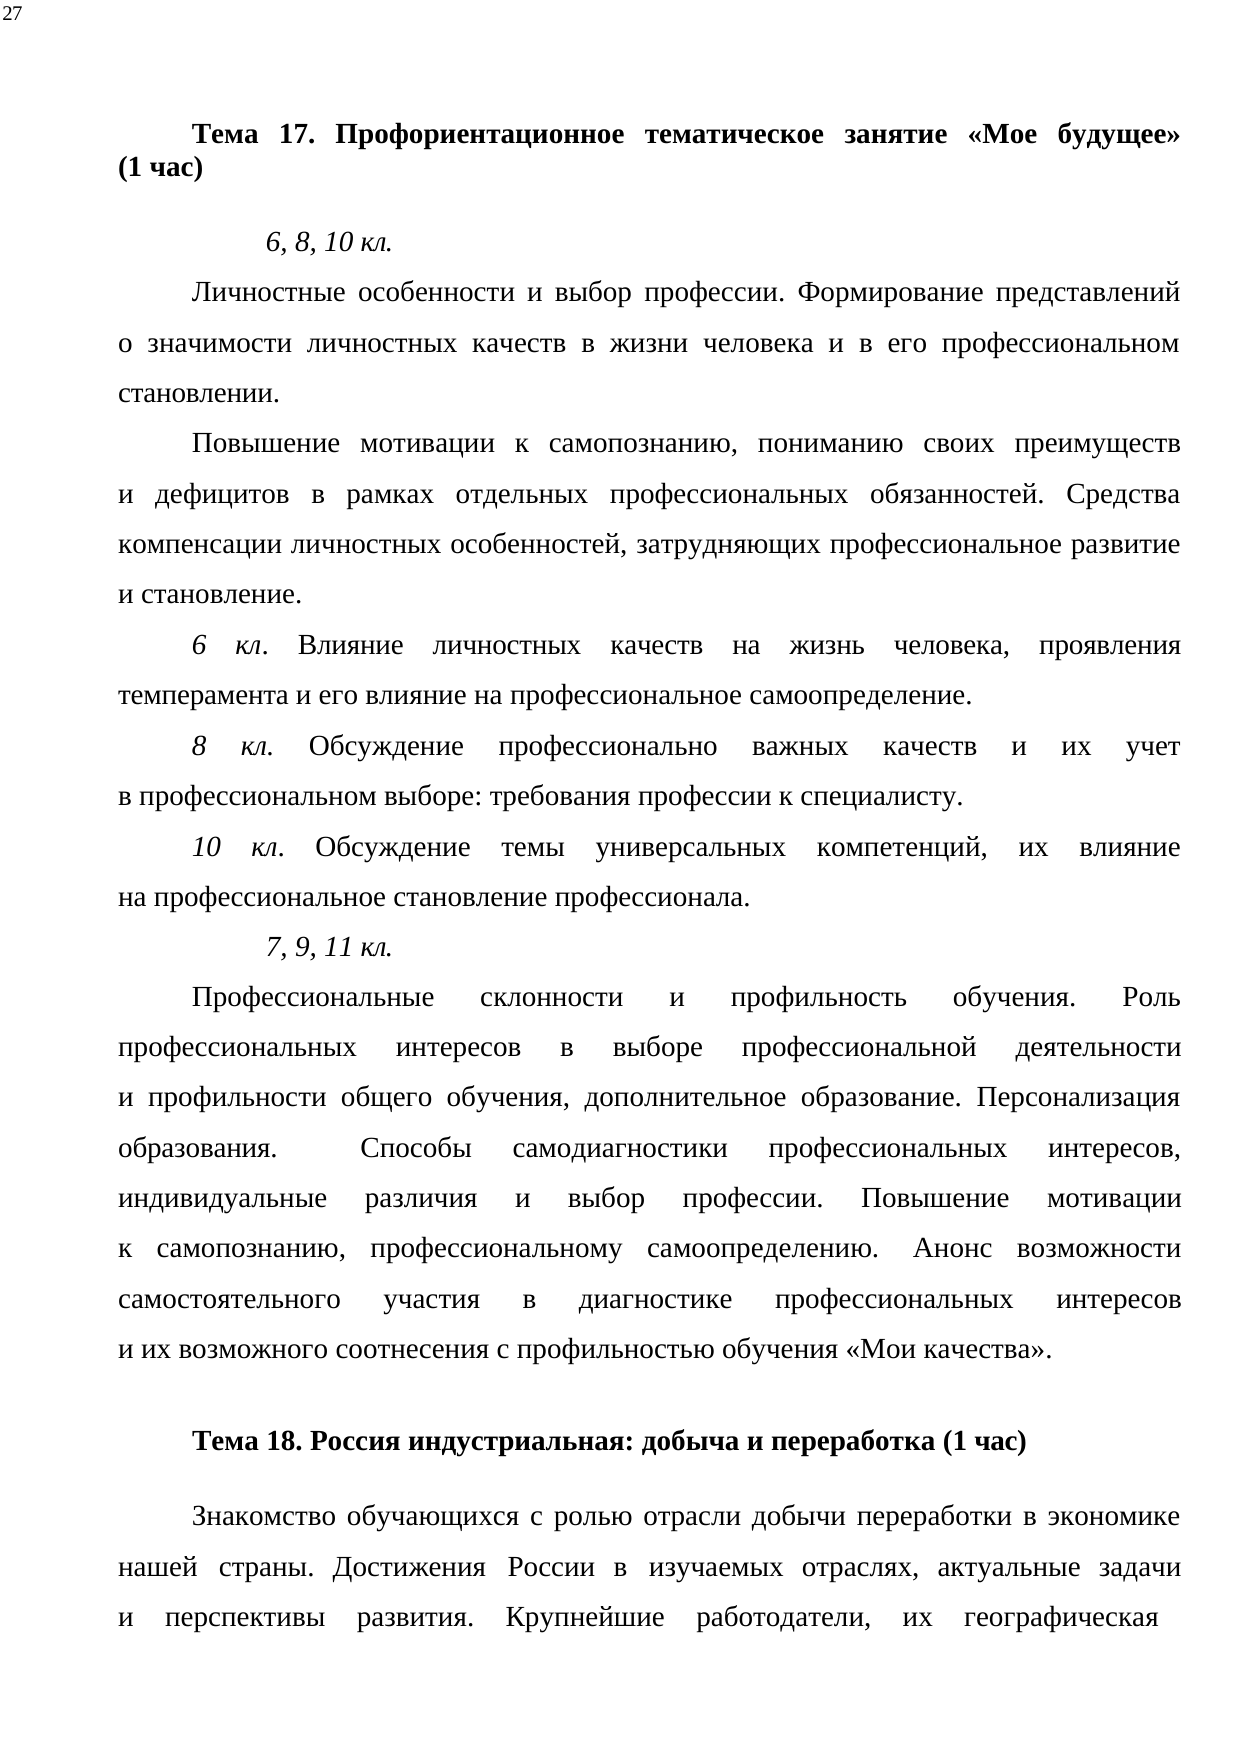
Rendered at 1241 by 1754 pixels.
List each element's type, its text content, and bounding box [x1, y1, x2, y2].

text 6 кл. Влияние личностных качеств на жизнь человека, проявления темперамента и его влияние на профессиональное самоопределение. [118, 627, 1181, 711]
text Повышение мотивации к самопознанию, пониманию своих преимуществ и дефицитов в рамках отдельных профессиональных обязанностей. Средства компенсации личностных особенностей, затрудняющих профессиональное развитие и становление. [118, 426, 1181, 610]
subtitle Тема 17. Профориентационное тематическое занятие «Мое будущее» (1 час) [118, 116, 1181, 183]
text Профессиональные склонности и профильность обучения. Роль профессиональных интересов в выборе профессиональной деятельности и профильности общего обучения, дополнительное образование. Персонализация образования. Способы самодиагностики профессиональных интересов, индивидуальные различия и выбор профессии. Повышение мотивации к самопознанию, профессиональному самоопределению. Анонс возможности самостоятельного участия в диагностике профессиональных интересов и их возможного соотнесения с профильностью обучения «Мои качества». [118, 979, 1182, 1365]
text 8 кл. Обсуждение профессионально важных качеств и их учет в профессиональном выборе: требования профессии к специалисту. [118, 728, 1181, 812]
text Личностные особенности и выбор профессии. Формирование представлений о значимости личностных качеств в жизни человека и в его профессиональном становлении. [118, 274, 1181, 409]
text 10 кл. Обсуждение темы универсальных компетенций, их влияние на профессиональное становление профессионала. [118, 829, 1181, 913]
text 6, 8, 10 кл. [192, 224, 1196, 258]
subtitle Тема 18. Россия индустриальная: добыча и переработка (1 час) [192, 1423, 1196, 1457]
text 7, 9, 11 кл. [192, 930, 1196, 963]
text Знакомство обучающихся с ролью отрасли добычи переработки в экономике нашей страны. Достижения России в изучаемых отраслях, актуальные задачи и перспективы развития. Крупнейшие работодатели, их географическая [118, 1498, 1182, 1632]
